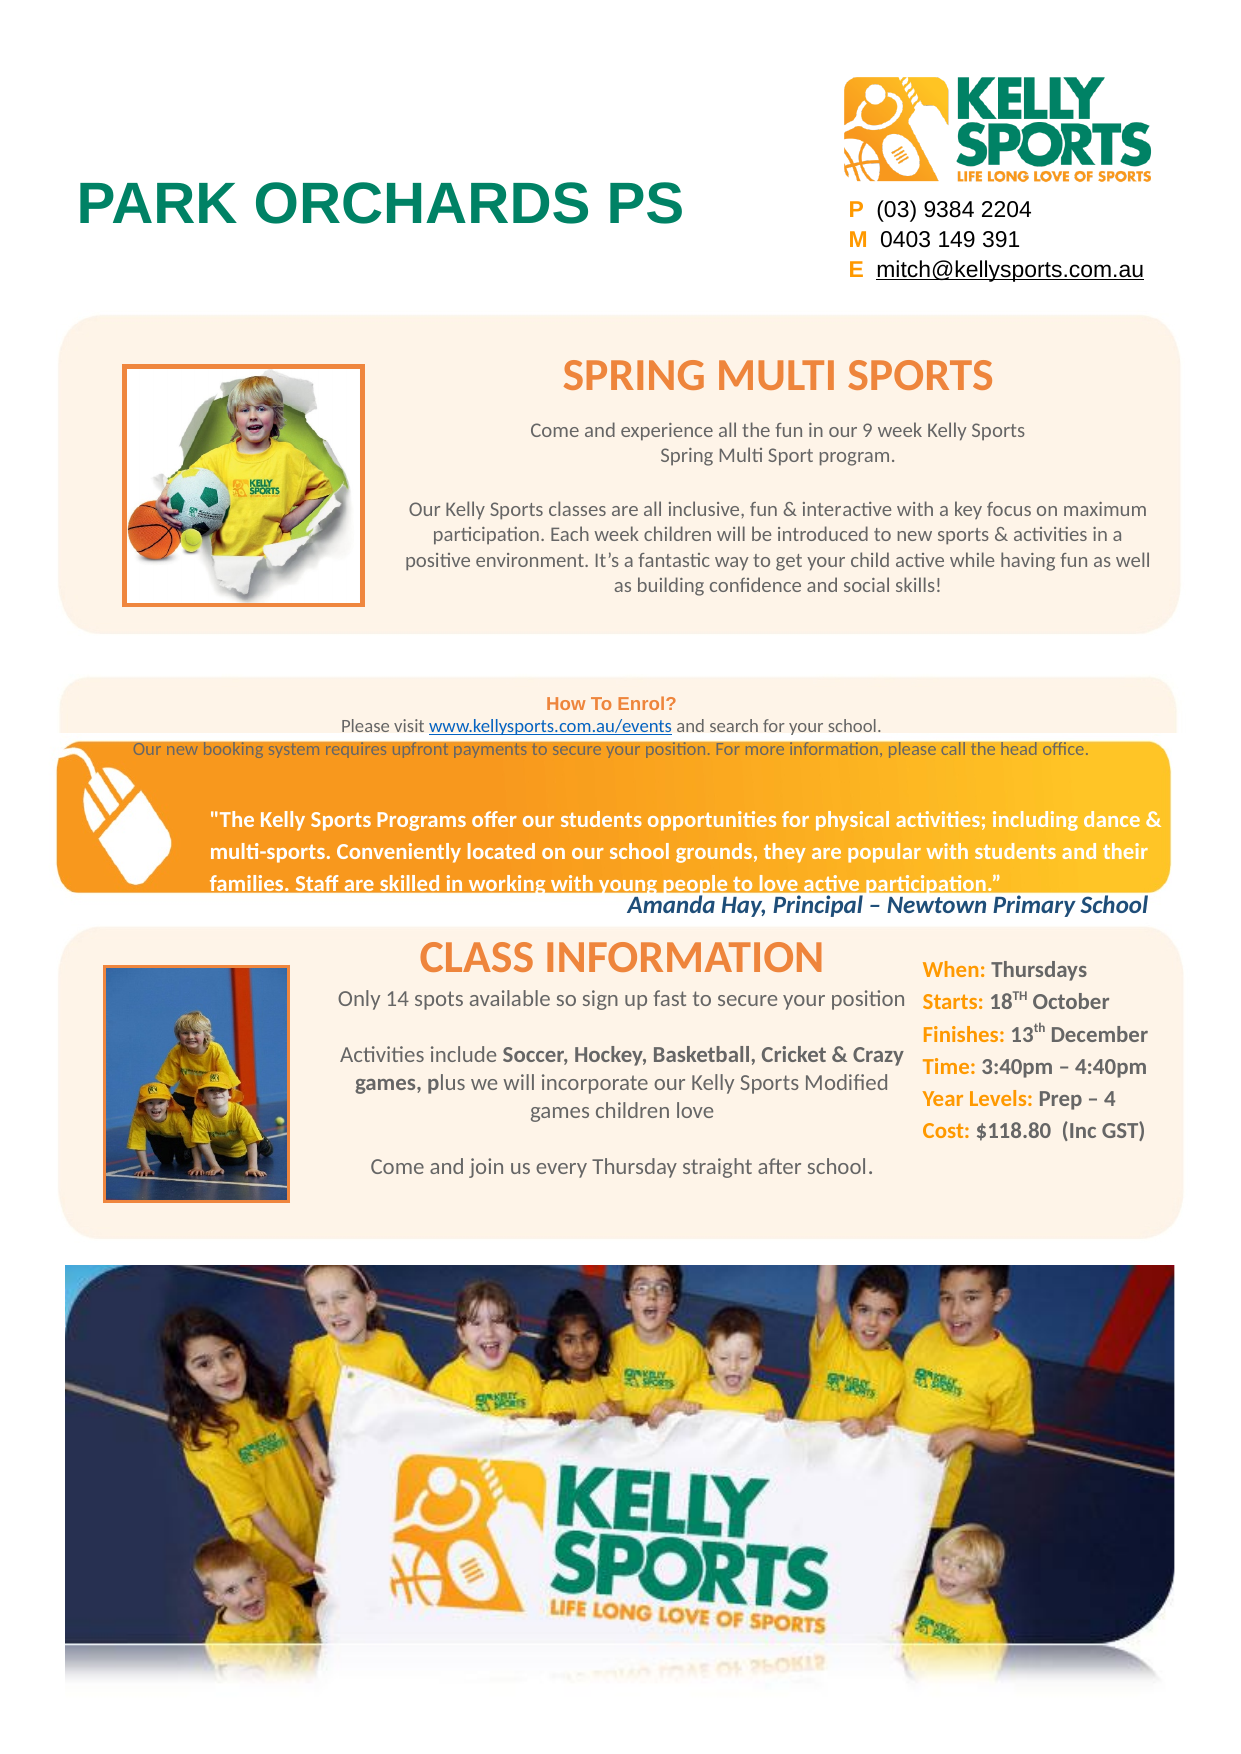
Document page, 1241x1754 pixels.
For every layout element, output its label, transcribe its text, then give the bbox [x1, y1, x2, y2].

text PARK ORCHARDS PS [59, 93, 1181, 237]
picture [45, 296, 1187, 640]
picture [65, 1265, 1175, 1701]
picture [801, 49, 1182, 211]
picture [45, 908, 1190, 1245]
picture [5, 661, 1236, 905]
